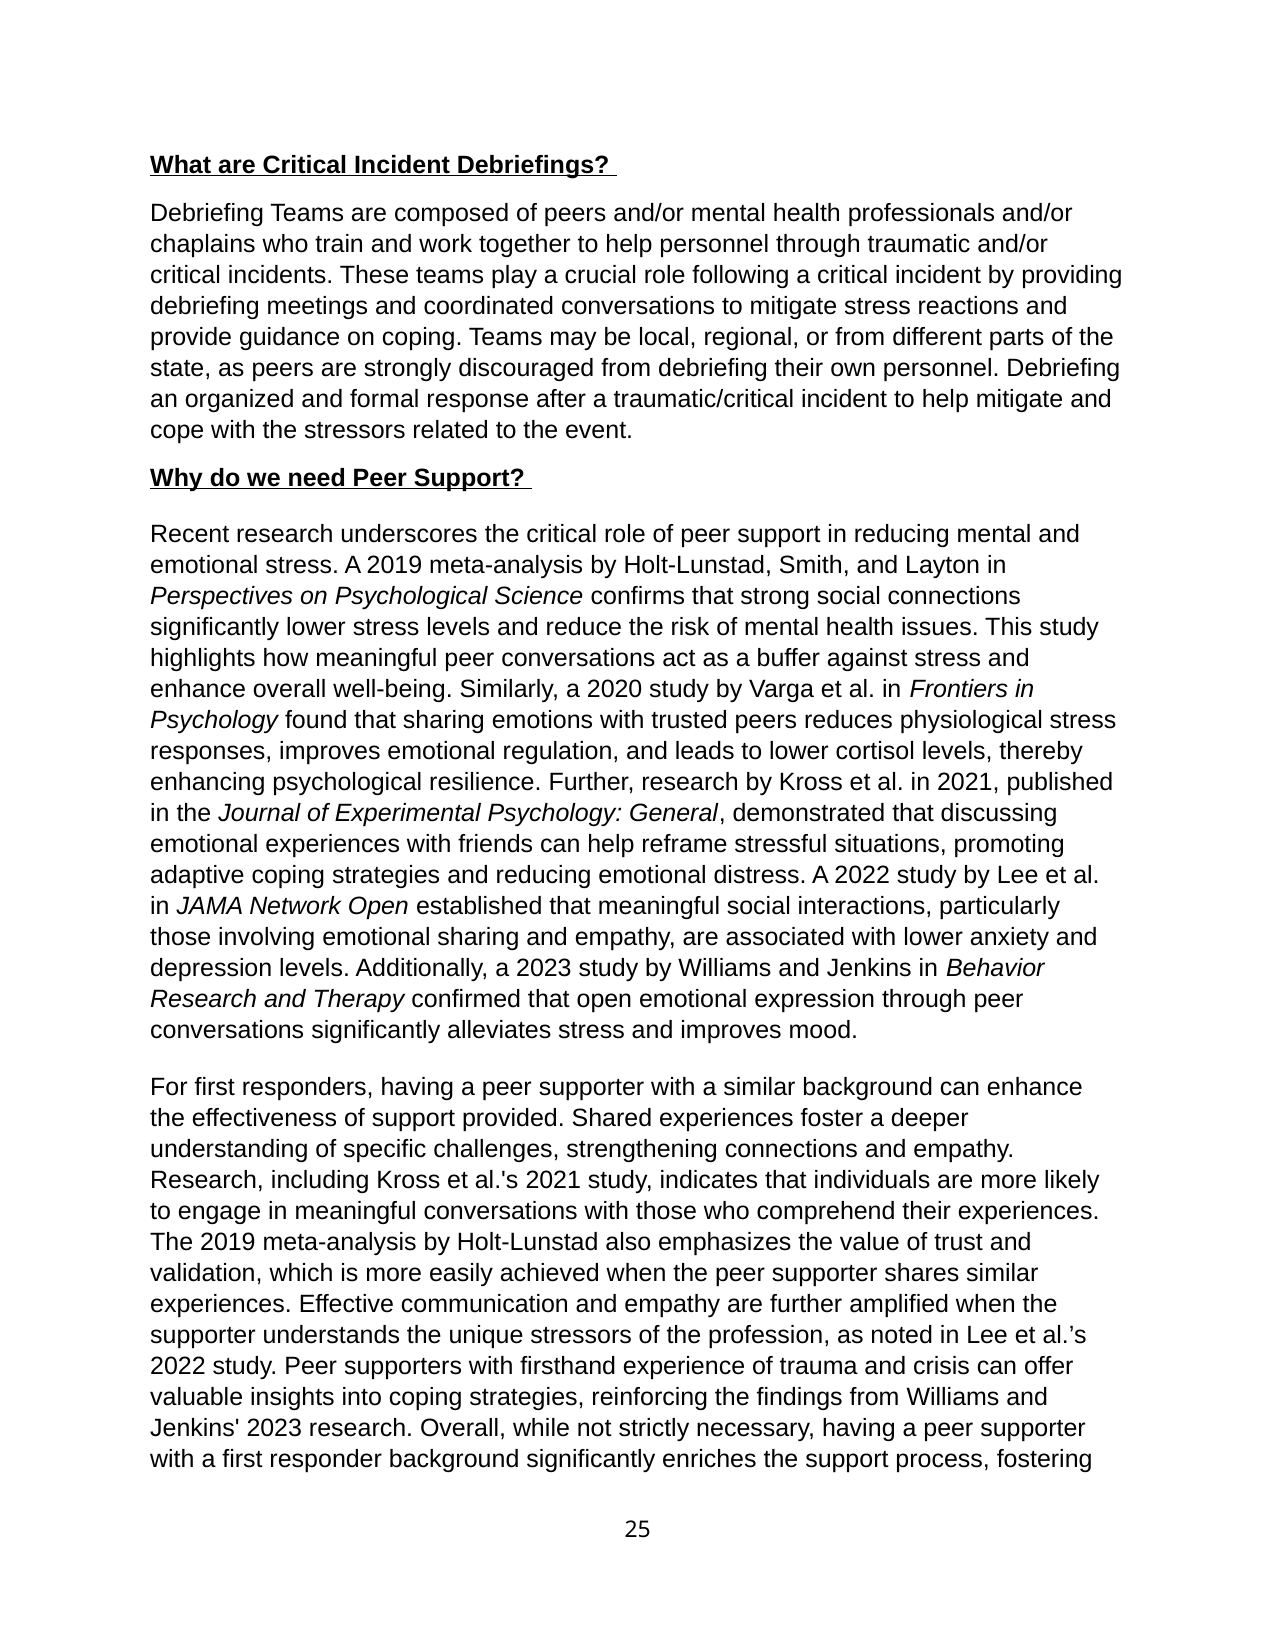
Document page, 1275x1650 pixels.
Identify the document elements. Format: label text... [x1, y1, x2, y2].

text What are Critical Incident Debriefings? [150, 150, 1125, 179]
text Recent research underscores the critical role of peer support in reducing mental and emotional stress. A 2019 meta-analysis by Holt-Lunstad, Smith, and Layton in Perspectives on Psychological Science confirms that strong social connections significantly lower stress levels and reduce the risk of mental health issues. This study highlights how meaningful peer conversations act as a buffer against stress and enhance overall well-being. Similarly, a 2020 study by Varga et al. in Frontiers in Psychology found that sharing emotions with trusted peers reduces physiological stress responses, improves emotional regulation, and leads to lower cortisol levels, thereby enhancing psychological resilience. Further, research by Kross et al. in 2021, published in the Journal of Experimental Psychology: General, demonstrated that discussing emotional experiences with friends can help reframe stressful situations, promoting adaptive coping strategies and reducing emotional distress. A 2022 study by Lee et al. in JAMA Network Open established that meaningful social interactions, particularly those involving emotional sharing and empathy, are associated with lower anxiety and depression levels. Additionally, a 2023 study by Williams and Jenkins in Behavior Research and Therapy confirmed that open emotional expression through peer conversations significantly alleviates stress and improves mood. [150, 519, 1125, 1044]
text Why do we need Peer Support? [150, 463, 1125, 491]
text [150, 1071, 1125, 1473]
text Debriefing Teams are composed of peers and/or mental health professionals and/or chaplains who train and work together to help personnel through traumatic and/or critical incidents. These teams play a crucial role following a critical incident by providing debriefing meetings and coordinated conversations to mitigate stress reactions and provide guidance on coping. Teams may be local, regional, or from different parts of the state, as peers are strongly discouraged from debriefing their own personnel. Debriefing an organized and formal response after a traumatic/critical incident to help mitigate and cope with the stressors related to the event. [150, 198, 1125, 444]
